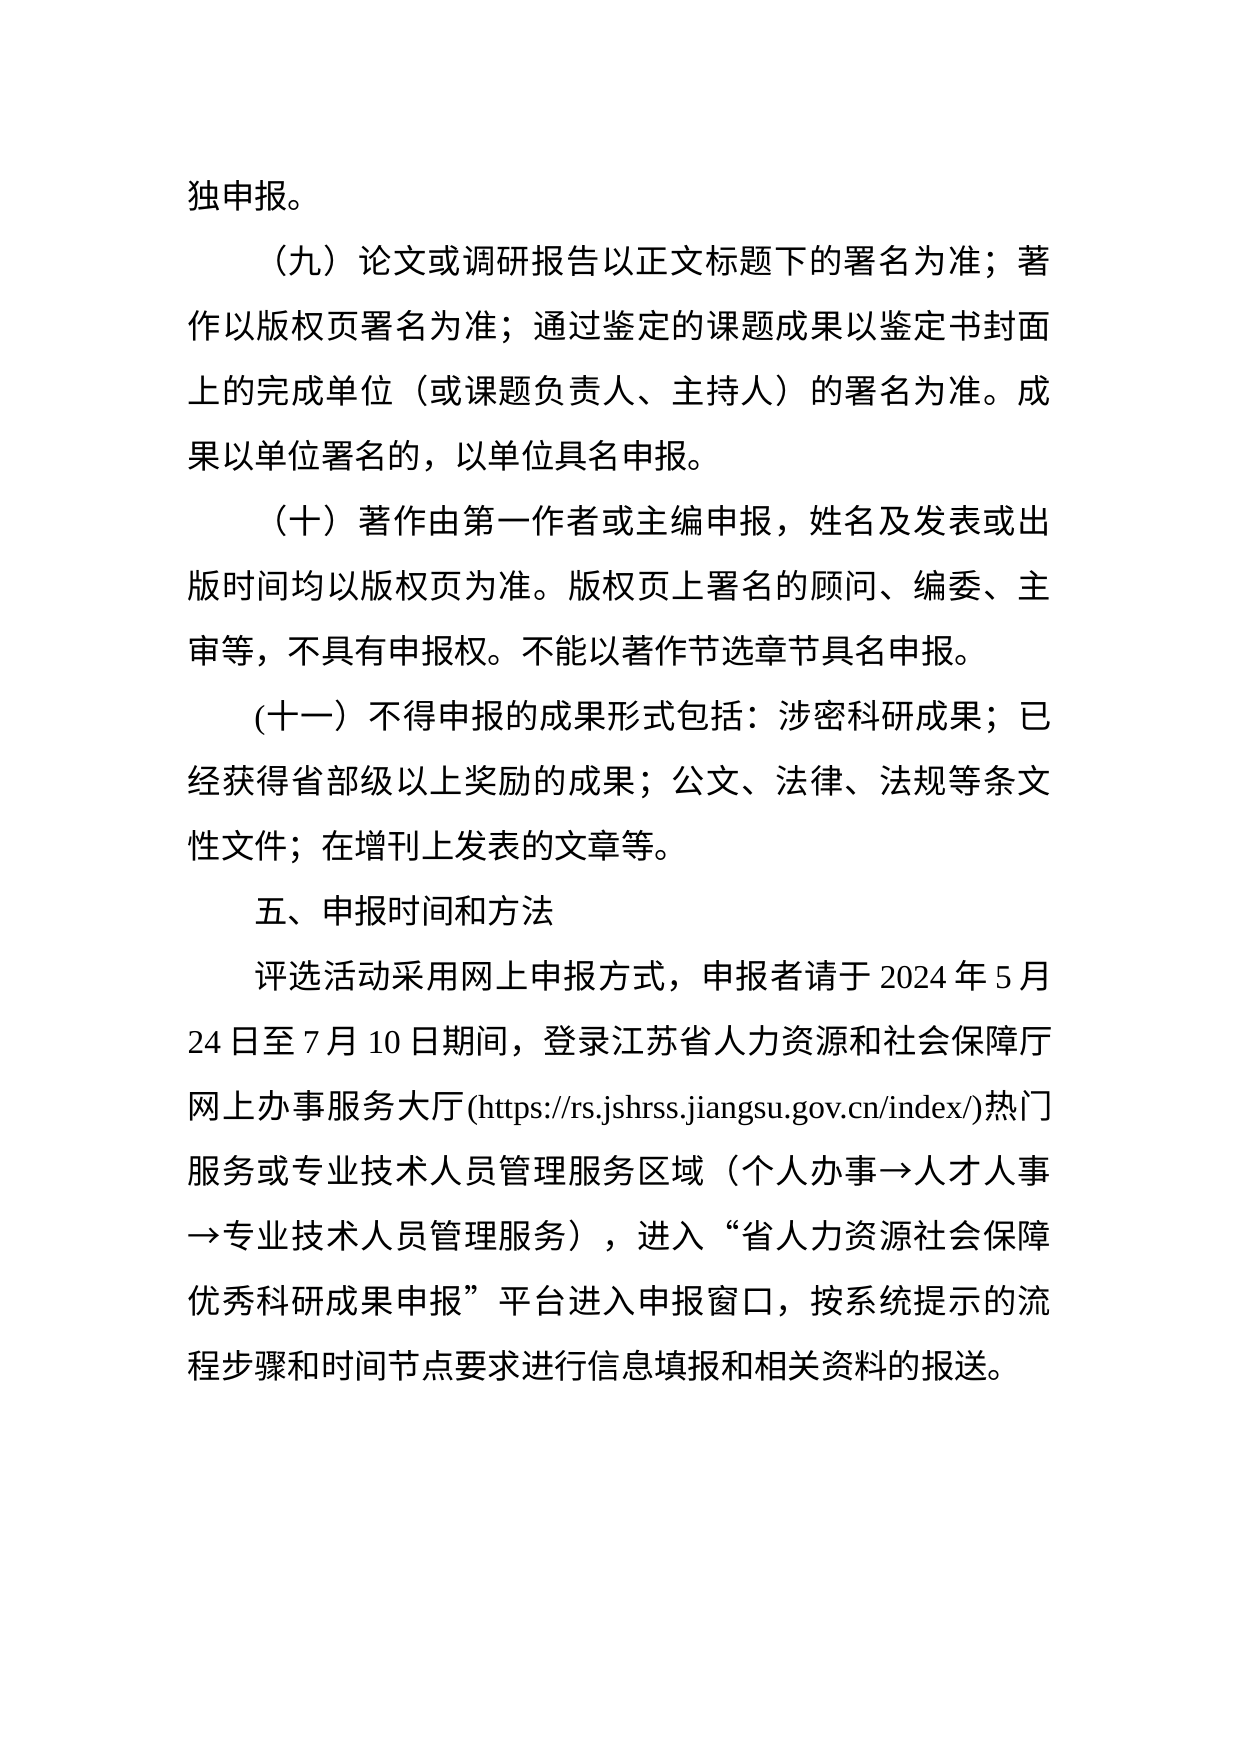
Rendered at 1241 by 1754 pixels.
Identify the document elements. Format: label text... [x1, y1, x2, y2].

text 五、申报时间和方法 [187, 877, 1053, 942]
text (十一）不得申报的成果形式包括：涉密科研成果；已经获得省部级以上奖励的成果；公文、法律、法规等条文性文件；在增刊上发表的文章等。 [187, 682, 1053, 877]
text 评选活动采用网上申报方式，申报者请于2024年5月24日至7月10日期间，登录江苏省人力资源和社会保障厅网上办事服务大厅(https://rs.jshrss.jiangsu.gov.cn/index/)热门服务或专业技术人员管理服务区域（个人办事→人才人事→专业技术人员管理服务），进入“省人力资源社会保障优秀科研成果申报”平台进入申报窗口，按系统提示的流程步骤和时间节点要求进行信息填报和相关资料的报送。 [187, 942, 1053, 1397]
text （九）论文或调研报告以正文标题下的署名为准；著作以版权页署名为准；通过鉴定的课题成果以鉴定书封面上的完成单位（或课题负责人、主持人）的署名为准。成果以单位署名的，以单位具名申报。 [187, 227, 1053, 487]
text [187, 162, 1053, 227]
text （十）著作由第一作者或主编申报，姓名及发表或出版时间均以版权页为准。版权页上署名的顾问、编委、主审等，不具有申报权。不能以著作节选章节具名申报。 [187, 487, 1053, 682]
